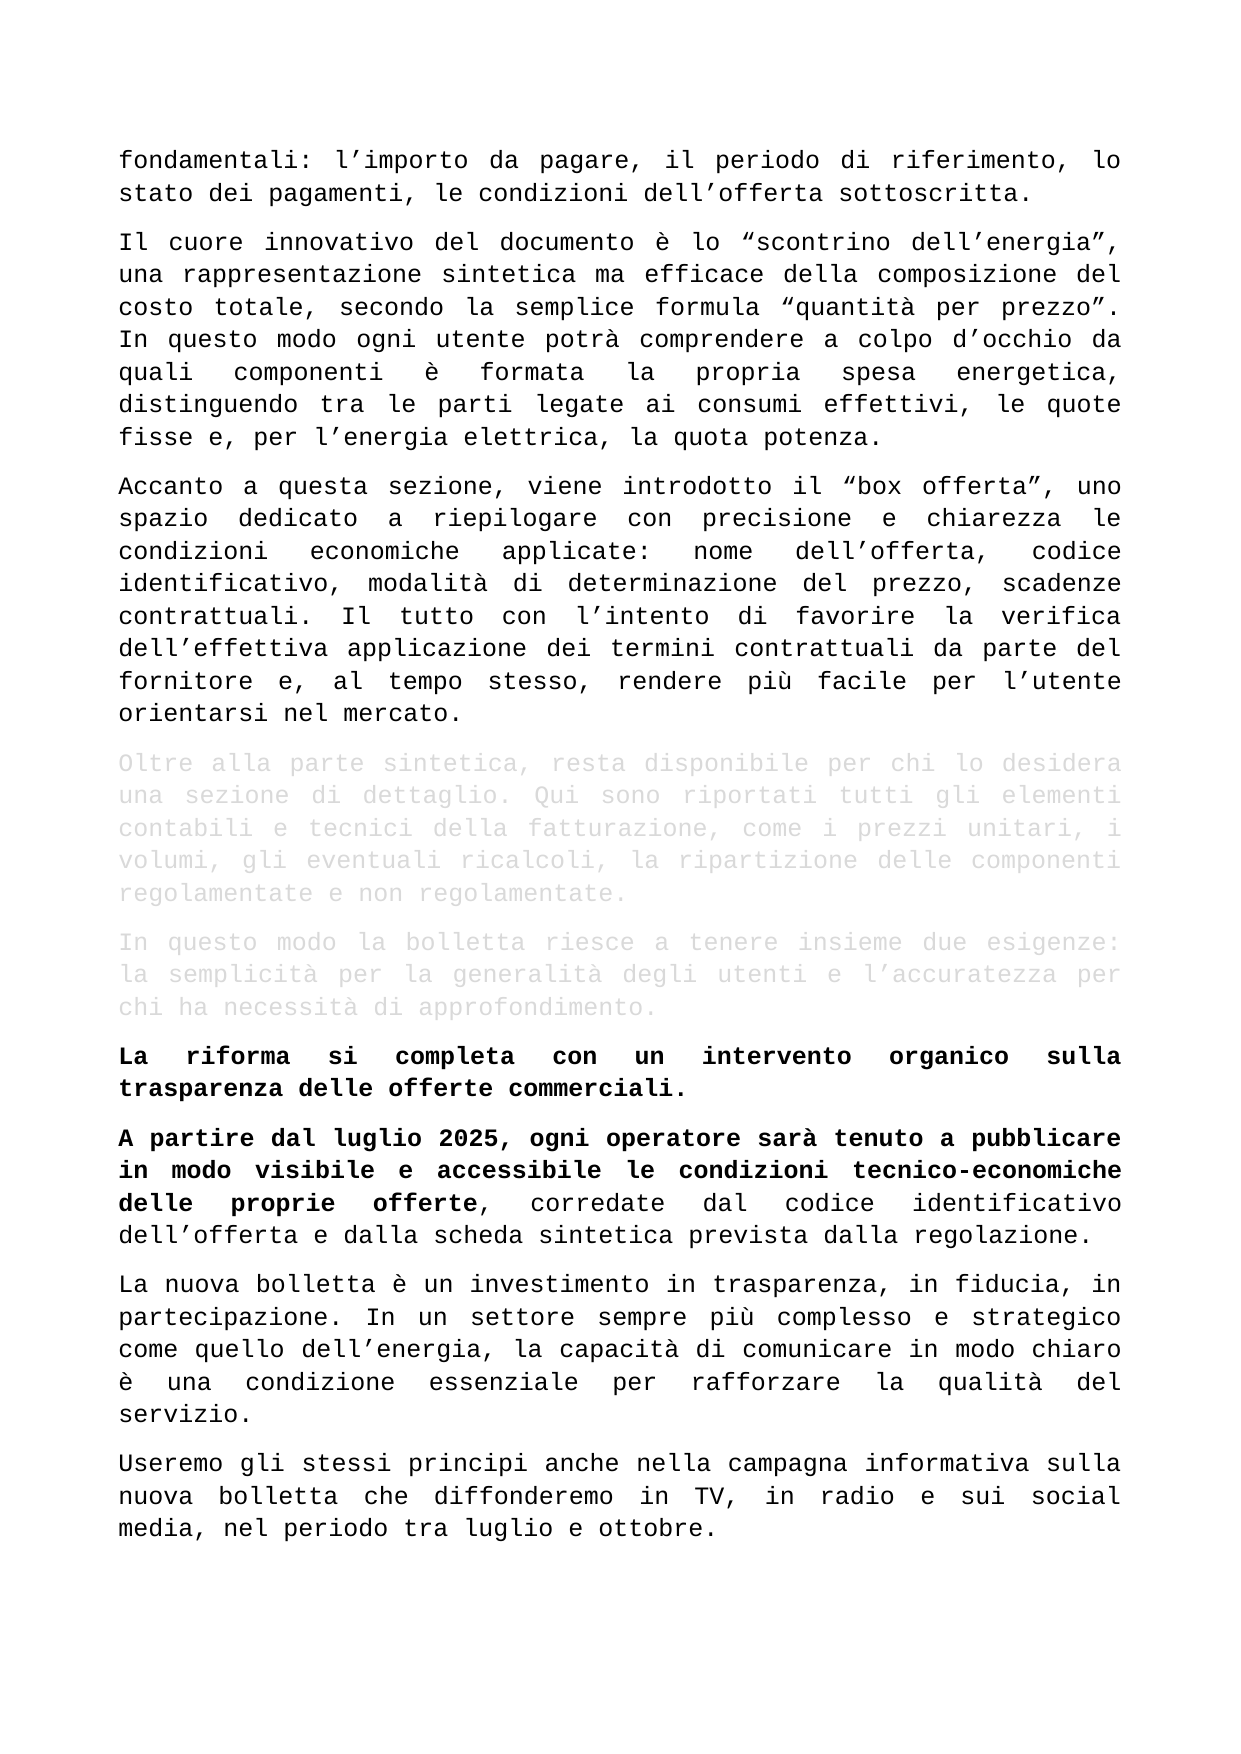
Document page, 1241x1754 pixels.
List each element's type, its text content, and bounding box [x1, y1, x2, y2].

text Accanto a questa sezione, viene introdotto il “box offerta”, uno spazio dedicato a riepilogare con precisione e chiarezza le condizioni economiche applicate: nome dell’offerta, codice identificativo, modalità di determinazione del prezzo, scadenze contrattuali. Il tutto con l’intento di favorire la verifica dell’effettiva applicazione dei termini contrattuali da parte del fornitore e, al tempo stesso, rendere più facile per l’utente orientarsi nel mercato. [118, 473, 1122, 729]
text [118, 148, 1122, 208]
text A partire dal luglio 2025, ogni operatore sarà tenuto a pubblicare in modo visibile e accessibile le condizioni tecnico-economiche delle proprie offerte, corredate dal codice identificativo dell’offerta e dalla scheda sintetica prevista dalla regolazione. [118, 1125, 1122, 1251]
text Useremo gli stessi principi anche nella campagna informativa sulla nuova bolletta che diffonderemo in TV, in radio e sui social media, nel periodo tra luglio e ottobre. [118, 1451, 1122, 1544]
text La nuova bolletta è un investimento in trasparenza, in fiducia, in partecipazione. In un settore sempre più complesso e strategico come quello dell’energia, la capacità di comunicare in modo chiaro è una condizione essenziale per rafforzare la qualità del servizio. [118, 1272, 1122, 1430]
text La riforma si completa con un intervento organico sulla trasparenza delle offerte commerciali. [118, 1043, 1122, 1104]
text In questo modo la bolletta riesce a tenere insieme due esigenze: la semplicità per la generalità degli utenti e l’accuratezza per chi ha necessità di approfondimento. [118, 929, 1122, 1023]
text Oltre alla parte sintetica, resta disponibile per chi lo desidera una sezione di dettaglio. Qui sono riportati tutti gli elementi contabili e tecnici della fatturazione, come i prezzi unitari, i volumi, gli eventuali ricalcoli, la ripartizione delle componenti regolamentate e non regolamentate. [118, 750, 1122, 908]
text Il cuore innovativo del documento è lo “scontrino dell’energia”, una rappresentazione sintetica ma efficace della composizione del costo totale, secondo la semplice formula “quantità per prezzo”. In questo modo ogni utente potrà comprendere a colpo d’occhio da quali componenti è formata la propria spesa energetica, distinguendo tra le parti legate ai consumi effettivi, le quote fisse e, per l’energia elettrica, la quota potenza. [118, 229, 1122, 453]
